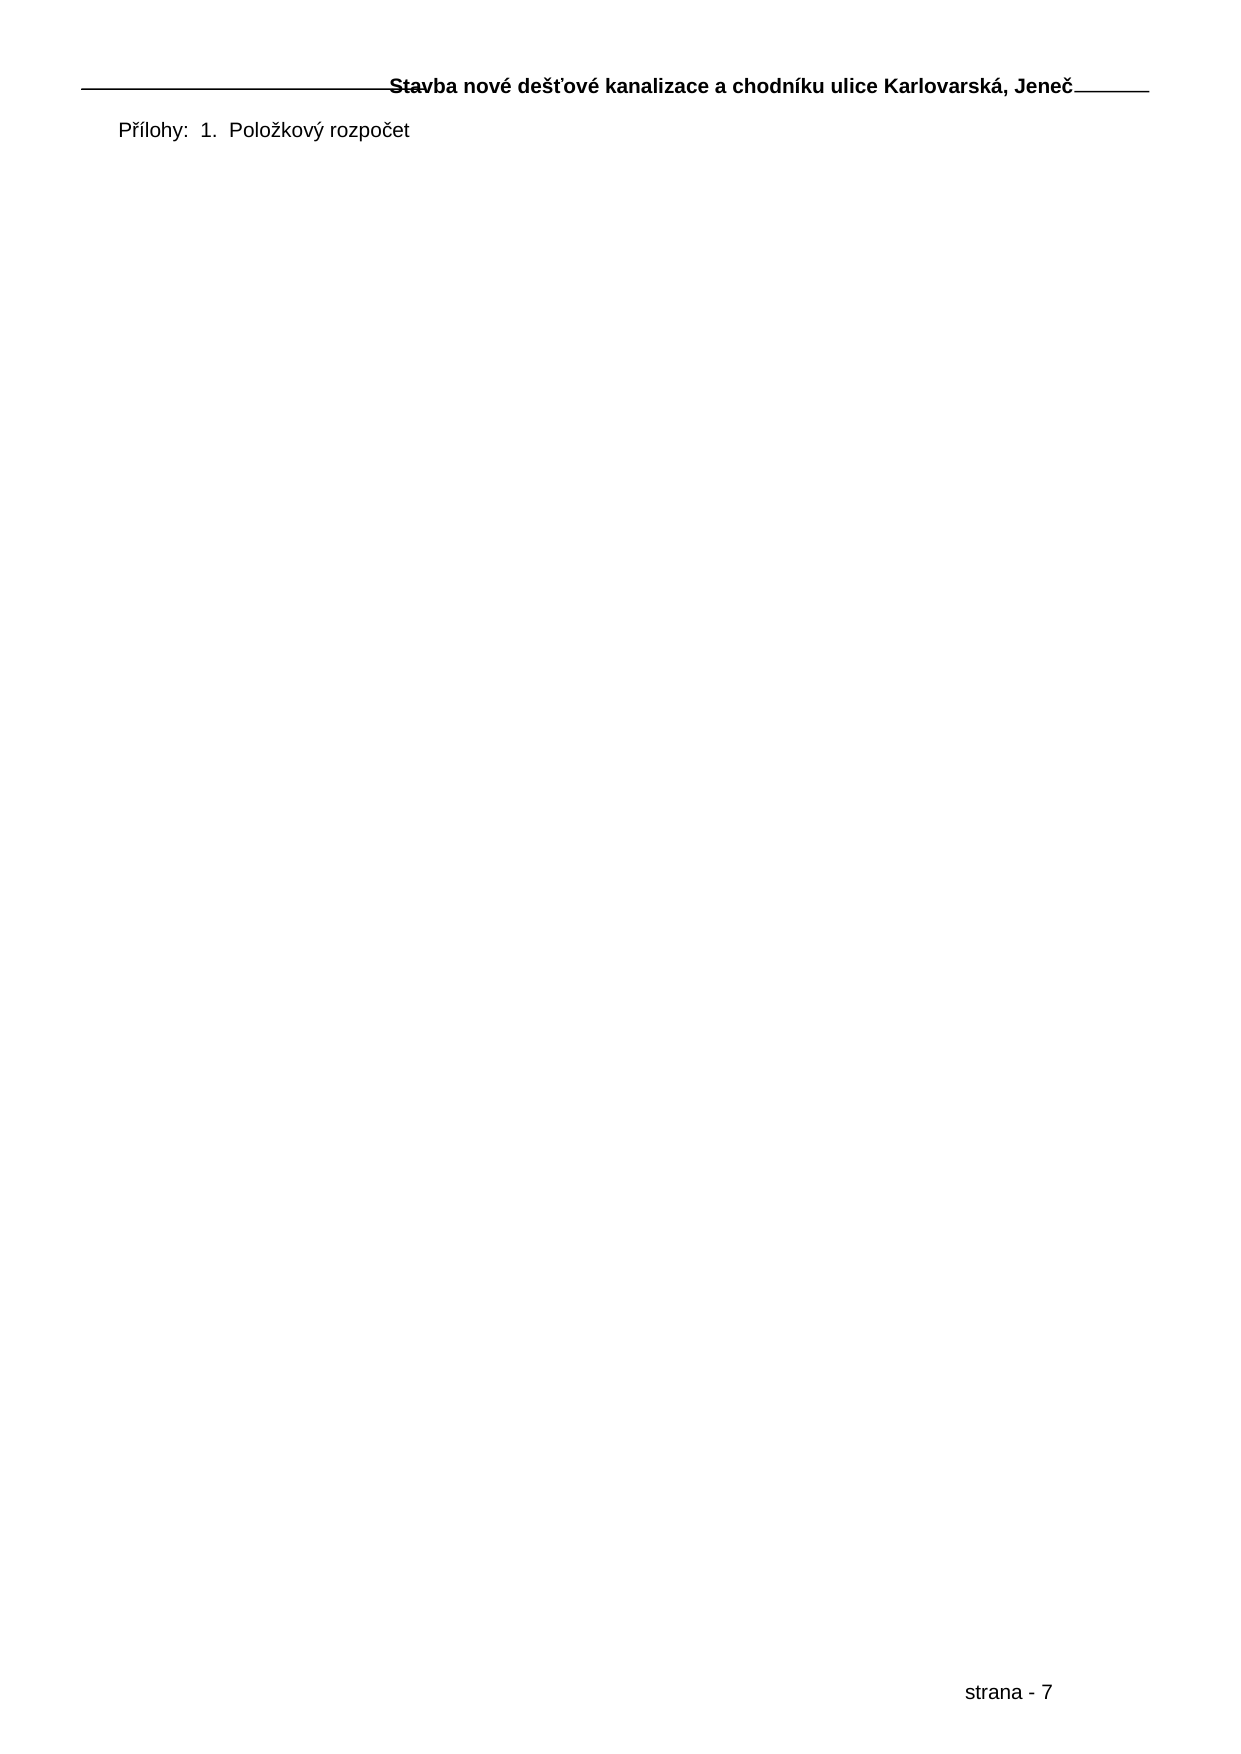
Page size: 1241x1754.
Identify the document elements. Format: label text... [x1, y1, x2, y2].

text Přílohy: 1. Položkový rozpočet [118, 118, 1122, 142]
